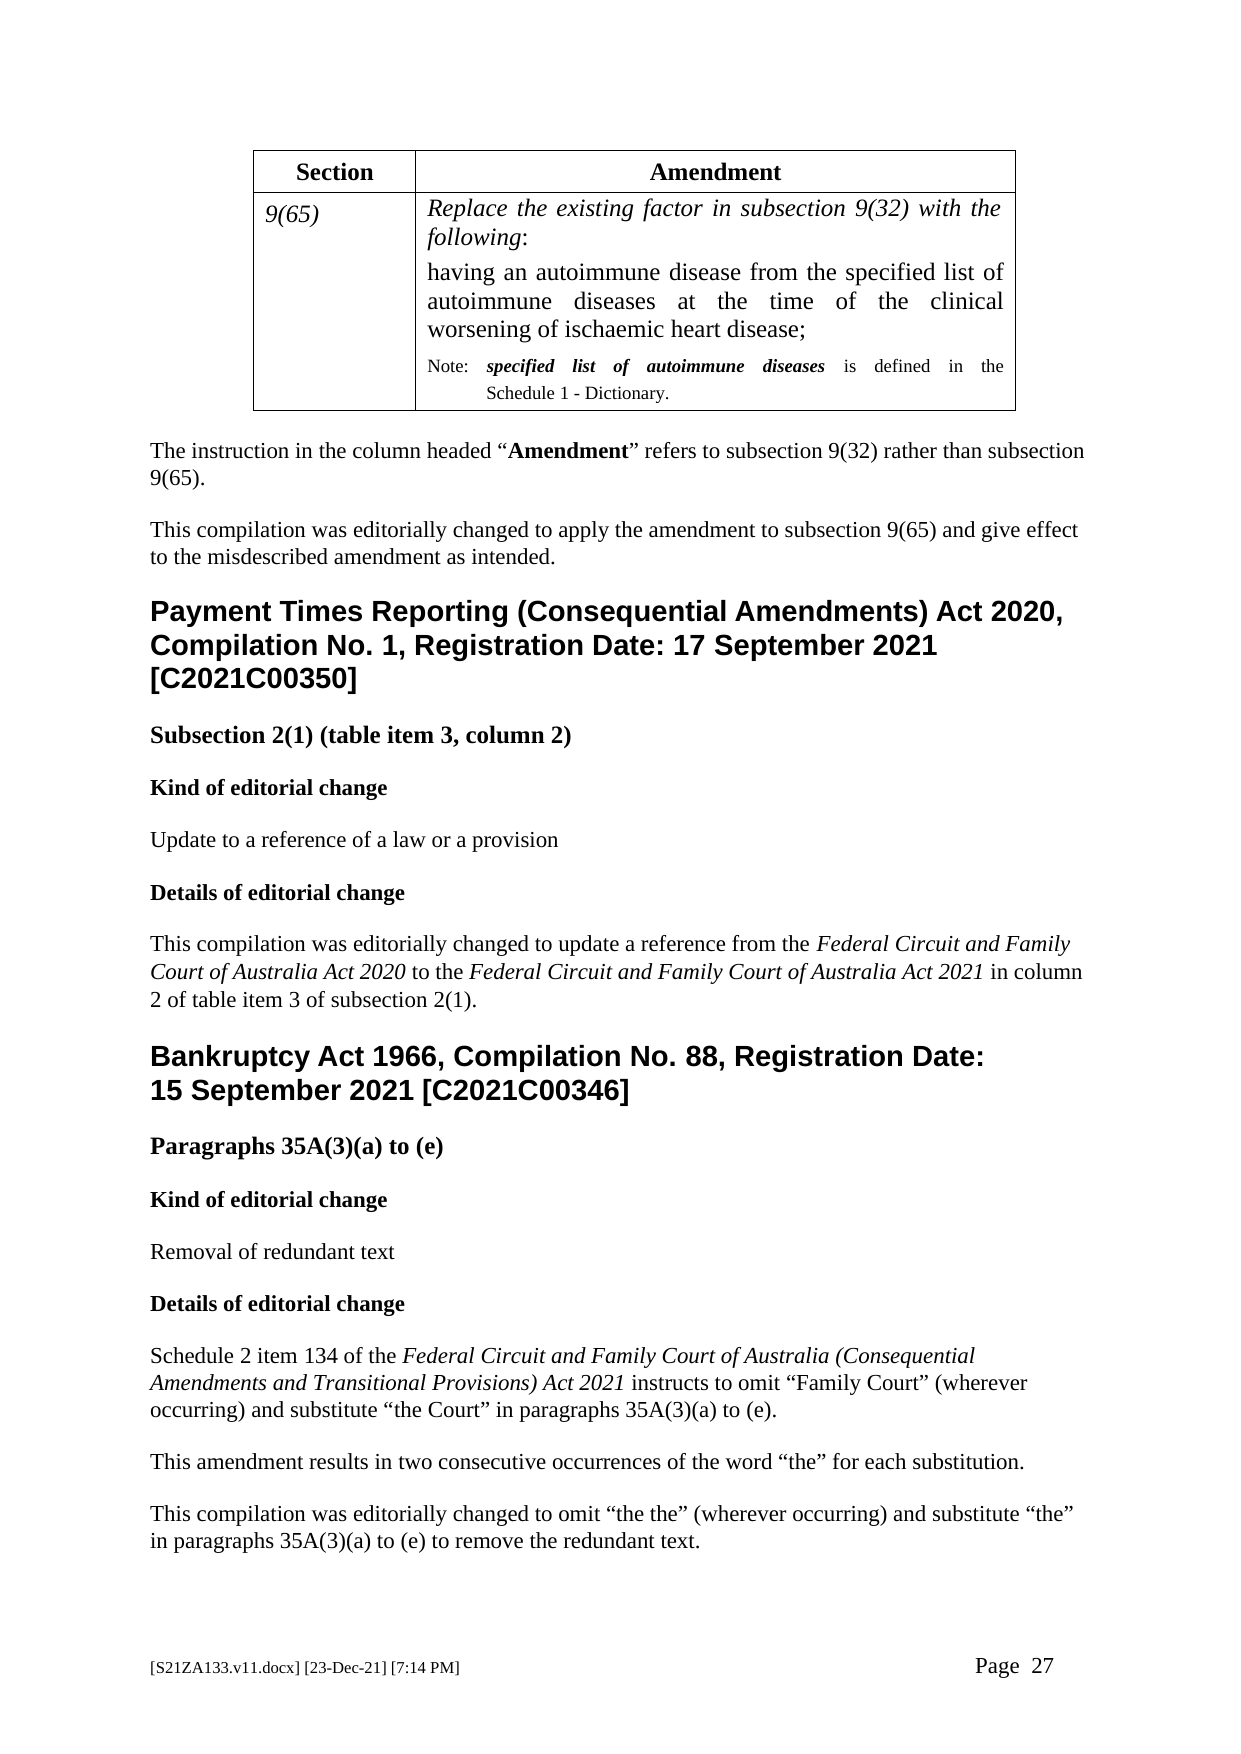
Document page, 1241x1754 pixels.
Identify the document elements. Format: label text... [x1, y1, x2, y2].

text Kind of editorial change [150, 774, 1090, 801]
text Details of editorial change [150, 1289, 1090, 1316]
table_cell 9(65) [254, 193, 415, 410]
table_header Section [254, 151, 415, 192]
text Details of editorial change [150, 878, 1090, 905]
text Schedule 2 item 134 of the Federal Circuit and Family Court of Australia (Consequential Amendments and Transitional Provisions) Act 2021 instructs to omit “Family Court” (wherever occurring) and substitute “the Court” in paragraphs 35A(3)(a) to (e). [150, 1341, 1090, 1423]
text This compilation was editorially changed to omit “the the” (wherever occurring) and substitute “the” in paragraphs 35A(3)(a) to (e) to remove the redundant text. [150, 1500, 1090, 1554]
text Payment Times Reporting (Consequential Amendments) Act 2020, Compilation No. 1, Registration Date: 17 September 2021 [C2021C00350] [150, 594, 1090, 695]
text This compilation was editorially changed to update a reference from the Federal Circuit and Family Court of Australia Act 2020 to the Federal Circuit and Family Court of Australia Act 2021 in column 2 of table item 3 of subsection 2(1). [150, 930, 1090, 1013]
text Subsection 2(1) (table item 3, column 2) [150, 720, 1090, 749]
table_cell Replace the existing factor in subsection 9(32) with the following: having an autoimmune disease from the specified list of autoimmune diseases at the time of the clinical worsening of ischaemic heart disease; Note: specified list of autoimmune diseases is defined in the Schedule 1 - Dictionary. [416, 193, 1015, 410]
text Update to a reference of a law or a provision [150, 826, 1090, 853]
table_header Amendment [416, 151, 1015, 192]
text This amendment results in two consecutive occurrences of the word “the” for each substitution. [150, 1448, 1090, 1475]
text Bankruptcy Act 1966, Compilation No. 88, Registration Date: 15 September 2021 [C2021C00346] [150, 1039, 1090, 1106]
text Kind of editorial change [150, 1185, 1090, 1212]
text The instruction in the column headed “Amendment” refers to subsection 9(32) rather than subsection 9(65). [150, 436, 1090, 490]
text Paragraphs 35A(3)(a) to (e) [150, 1131, 1090, 1160]
text This compilation was editorially changed to apply the amendment to subsection 9(65) and give effect to the misdescribed amendment as intended. [150, 515, 1090, 569]
text Removal of redundant text [150, 1237, 1090, 1264]
